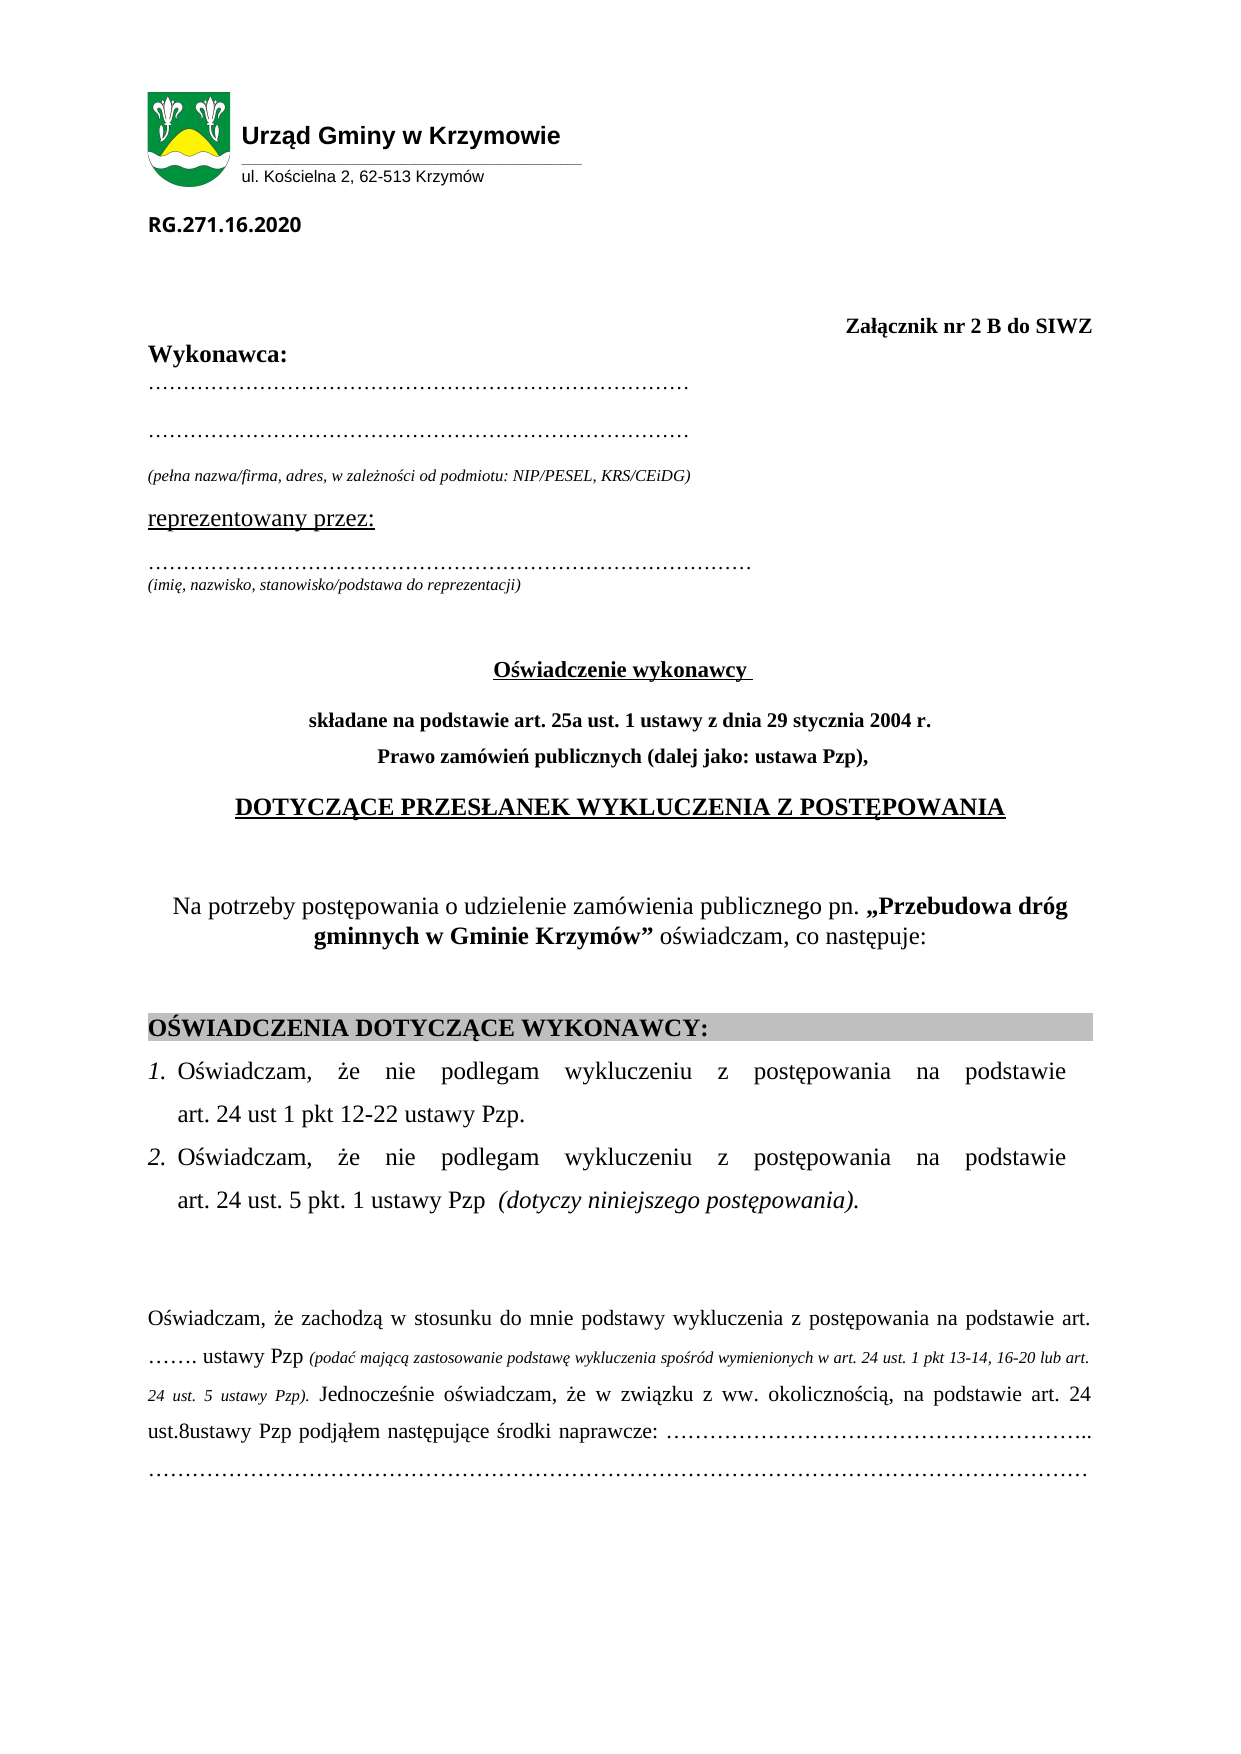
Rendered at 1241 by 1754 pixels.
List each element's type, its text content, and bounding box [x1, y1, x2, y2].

text Wykonawca: [148, 339, 1093, 368]
text reprezentowany przez: [148, 503, 1093, 532]
text Oświadczam, że zachodzą w stosunku do mnie podstawy wykluczenia z postępowania na podstawie art. ……. ustawy Pzp (podać mającą zastosowanie podstawę wykluczenia spośród wymienionych w art. 24 ust. 1 pkt 13-14, 16-20 lub art. 24 ust. 5 ustawy Pzp). Jednocześnie oświadczam, że w związku z ww. okolicznością, na podstawie art. 24 ust.8ustawy Pzp podjąłem następujące środki naprawcze: ………………………………………………….. ………………………………………………………………………………………………………………… [148, 1305, 1093, 1481]
text (imię, nazwisko, stanowisko/podstawa do reprezentacji) [148, 574, 768, 593]
list Oświadczam, że nie podlegam wykluczeniu z postępowania na podstawie art. 24 ust. 5 pkt. 1 ustawy Pzp (dotyczy niniejszego postępowania). [148, 1142, 1093, 1214]
text OŚWIADCZENIA DOTYCZĄCE WYKONAWCY: [148, 1013, 1093, 1041]
picture [147, 92, 231, 187]
text składane na podstawie art. 25a ust. 1 ustawy z dnia 29 stycznia 2004 r. [148, 708, 1093, 732]
text DOTYCZĄCE PRZESŁANEK WYKLUCZENIA Z POSTĘPOWANIA [148, 792, 1093, 821]
text ………………………………………………………………………………………………………………………………………… [148, 370, 709, 442]
list Oświadczam, że nie podlegam wykluczeniu z postępowania na podstawie art. 24 ust 1 pkt 12-22 ustawy Pzp. [148, 1056, 1093, 1128]
text Prawo zamówień publicznych (dalej jako: ustawa Pzp), [148, 744, 1093, 768]
text Oświadczenie wykonawcy [148, 656, 1093, 682]
text (pełna nazwa/firma, adres, w zależności od podmiotu: NIP/PESEL, KRS/CEiDG) [148, 466, 694, 485]
text Na potrzeby postępowania o udzielenie zamówienia publicznego pn. „Przebudowa dróg gminnych w Gminie Krzymów” oświadczam, co następuje: [148, 891, 1093, 950]
text Załącznik nr 2 B do SIWZ [148, 313, 1093, 338]
text …………………………………………………………………………… [148, 550, 768, 574]
